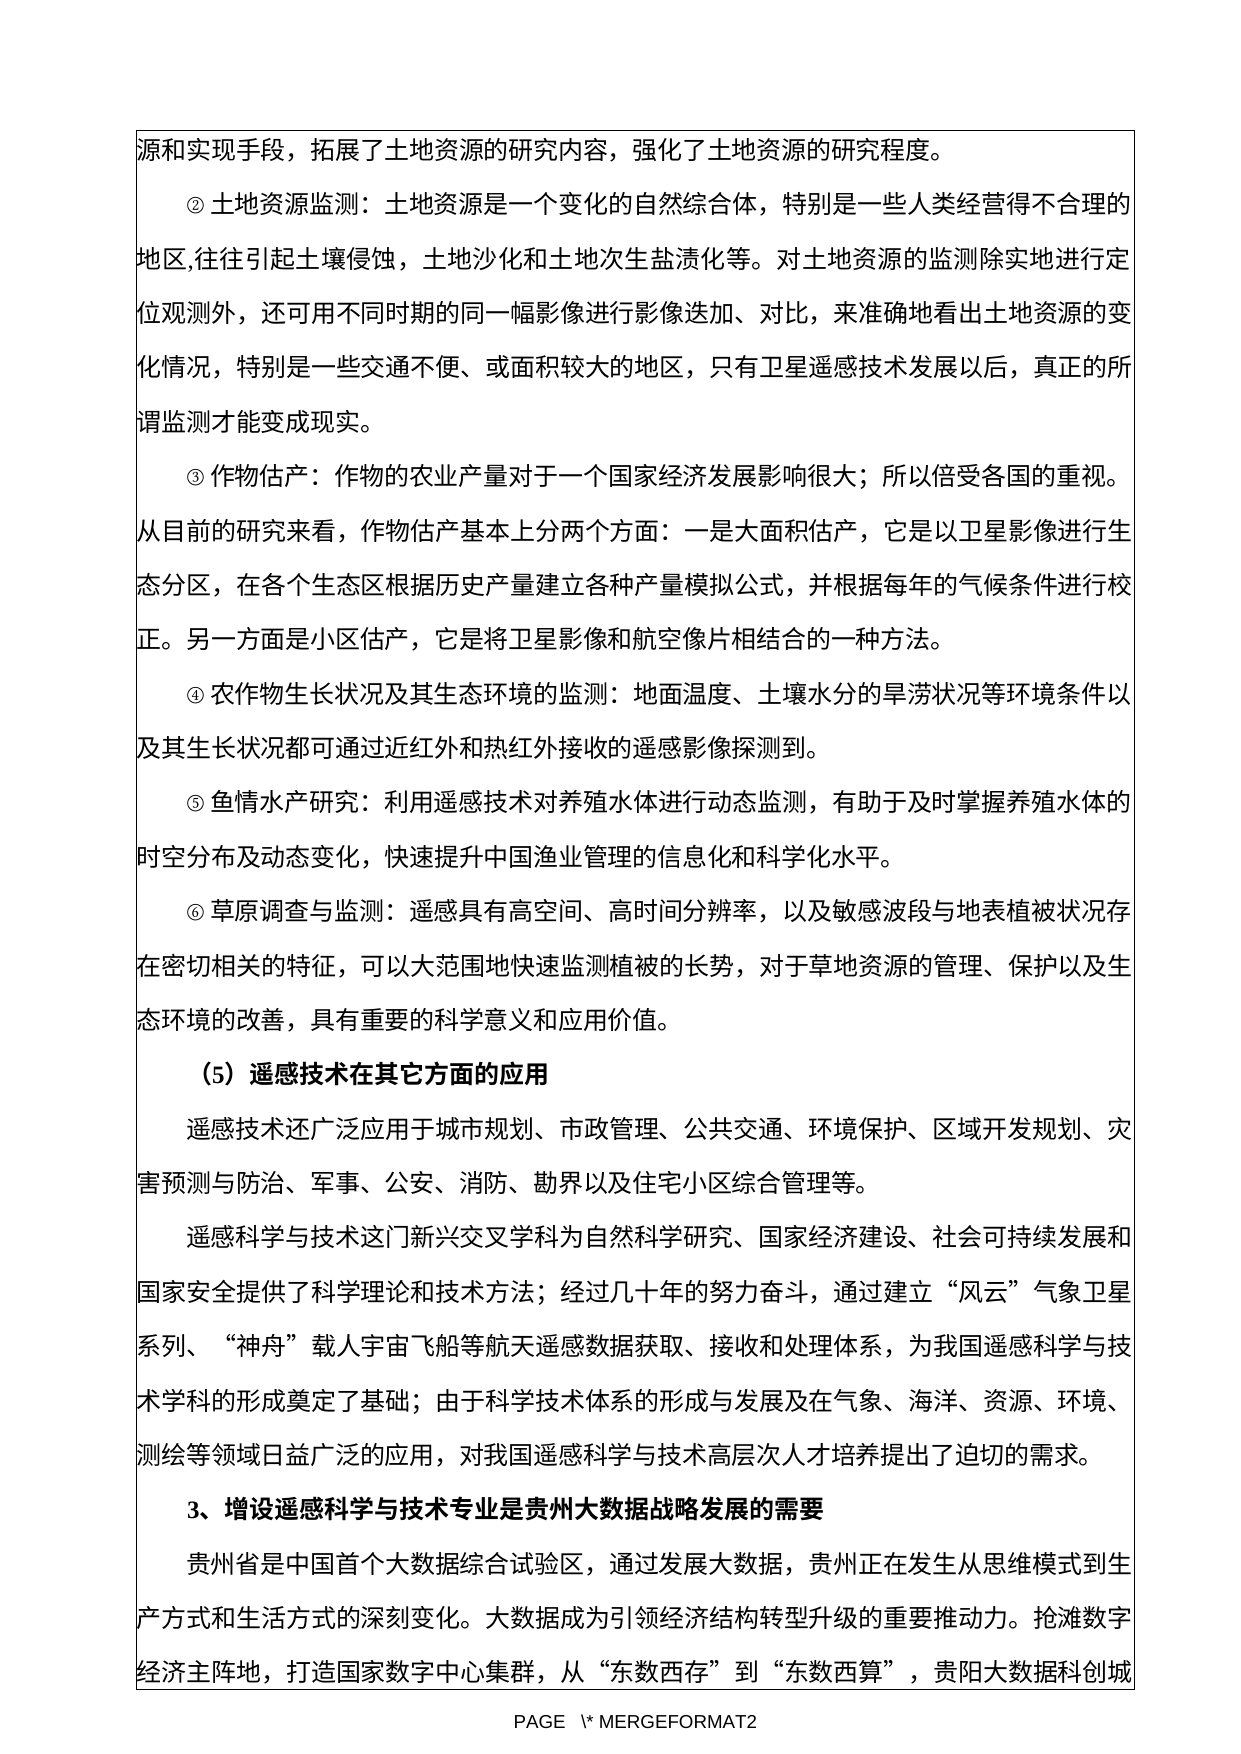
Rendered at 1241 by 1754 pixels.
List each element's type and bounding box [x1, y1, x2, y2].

table_header [137, 131, 1134, 1689]
